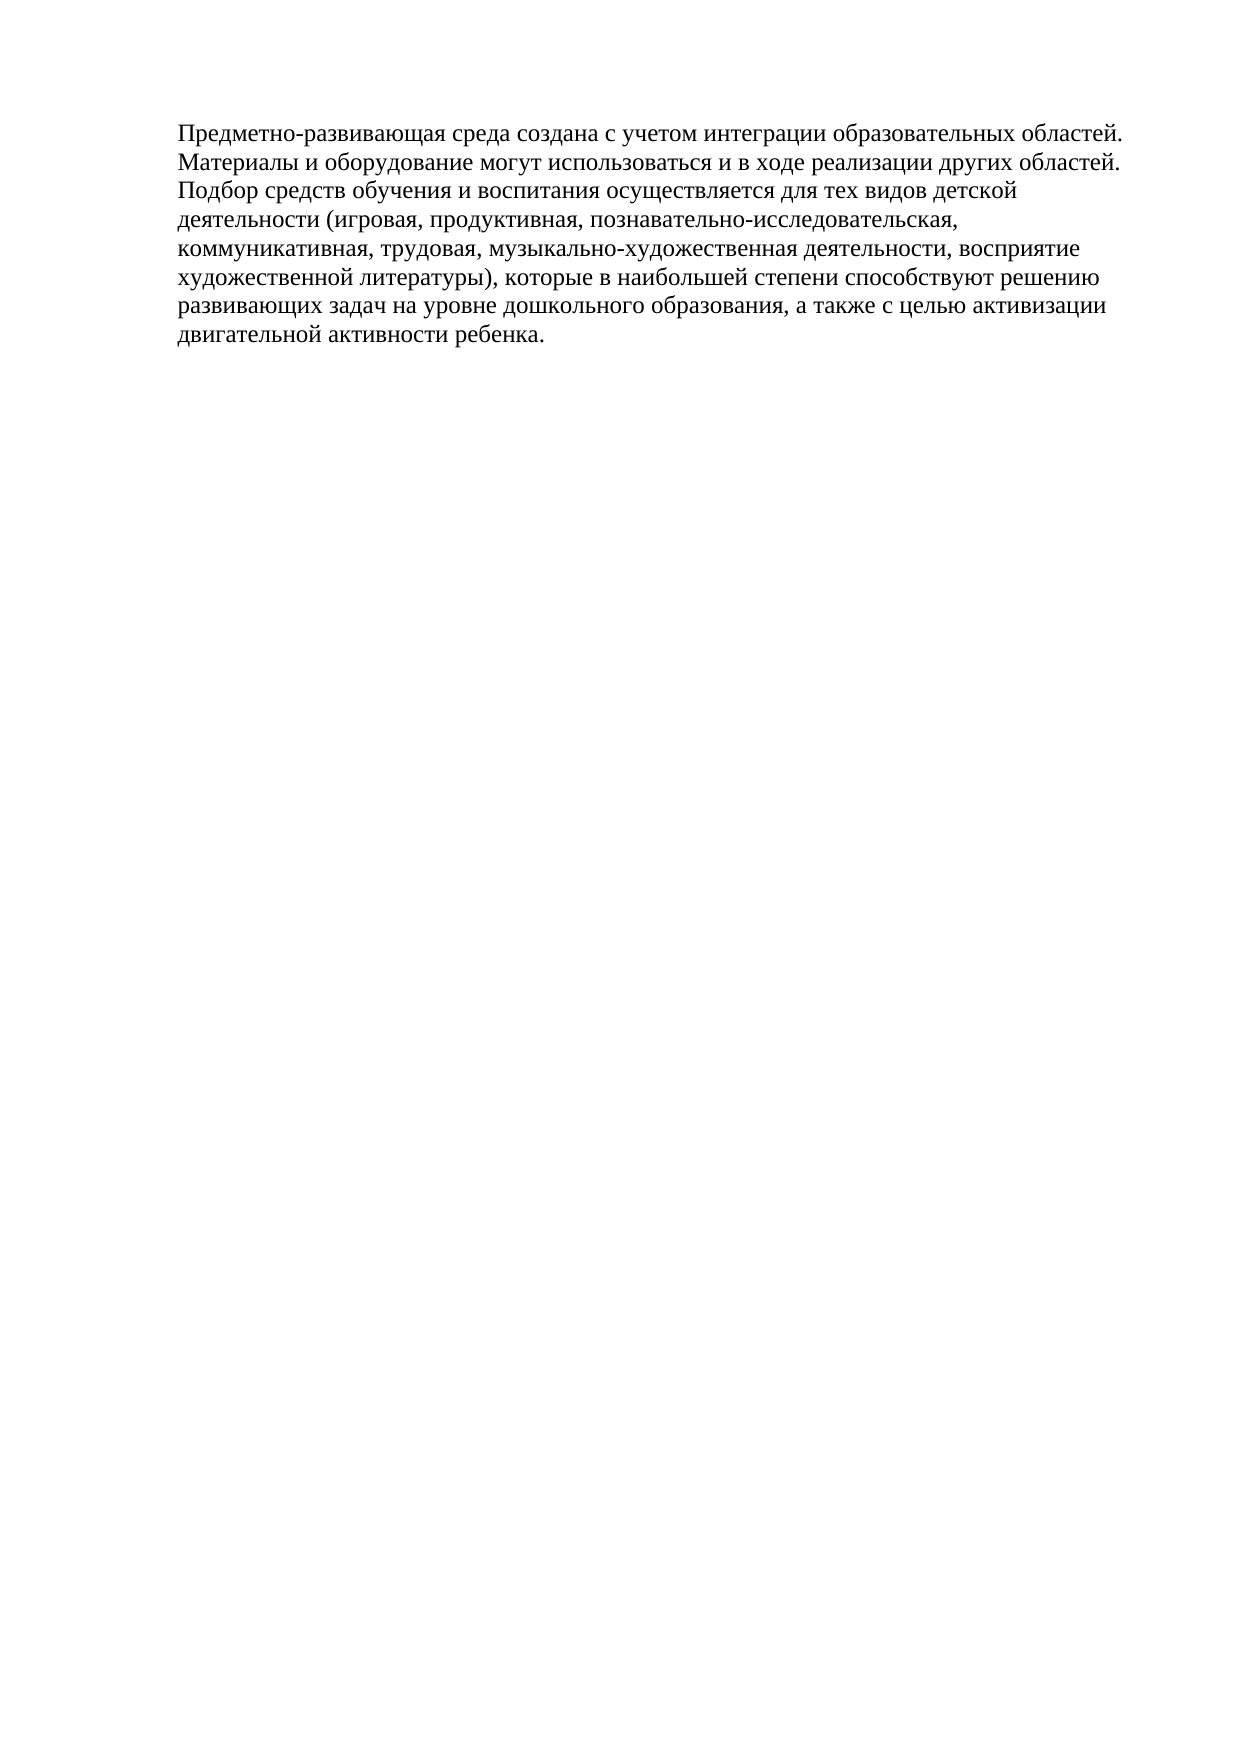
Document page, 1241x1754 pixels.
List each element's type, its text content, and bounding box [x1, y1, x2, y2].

text Предметно-развивающая среда создана с учетом интеграции образовательных областей. Материалы и оборудование могут использоваться и в ходе реализации других областей. Подбор средств обучения и воспитания осуществляется для тех видов детской деятельности (игровая, продуктивная, познавательно-исследовательская, коммуникативная, трудовая, музыкально-художественная деятельности, восприятие художественной литературы), которые в наибольшей степени способствуют решению развивающих задач на уровне дошкольного образования, а также с целью активизации двигательной активности ребенка. [177, 118, 1152, 348]
